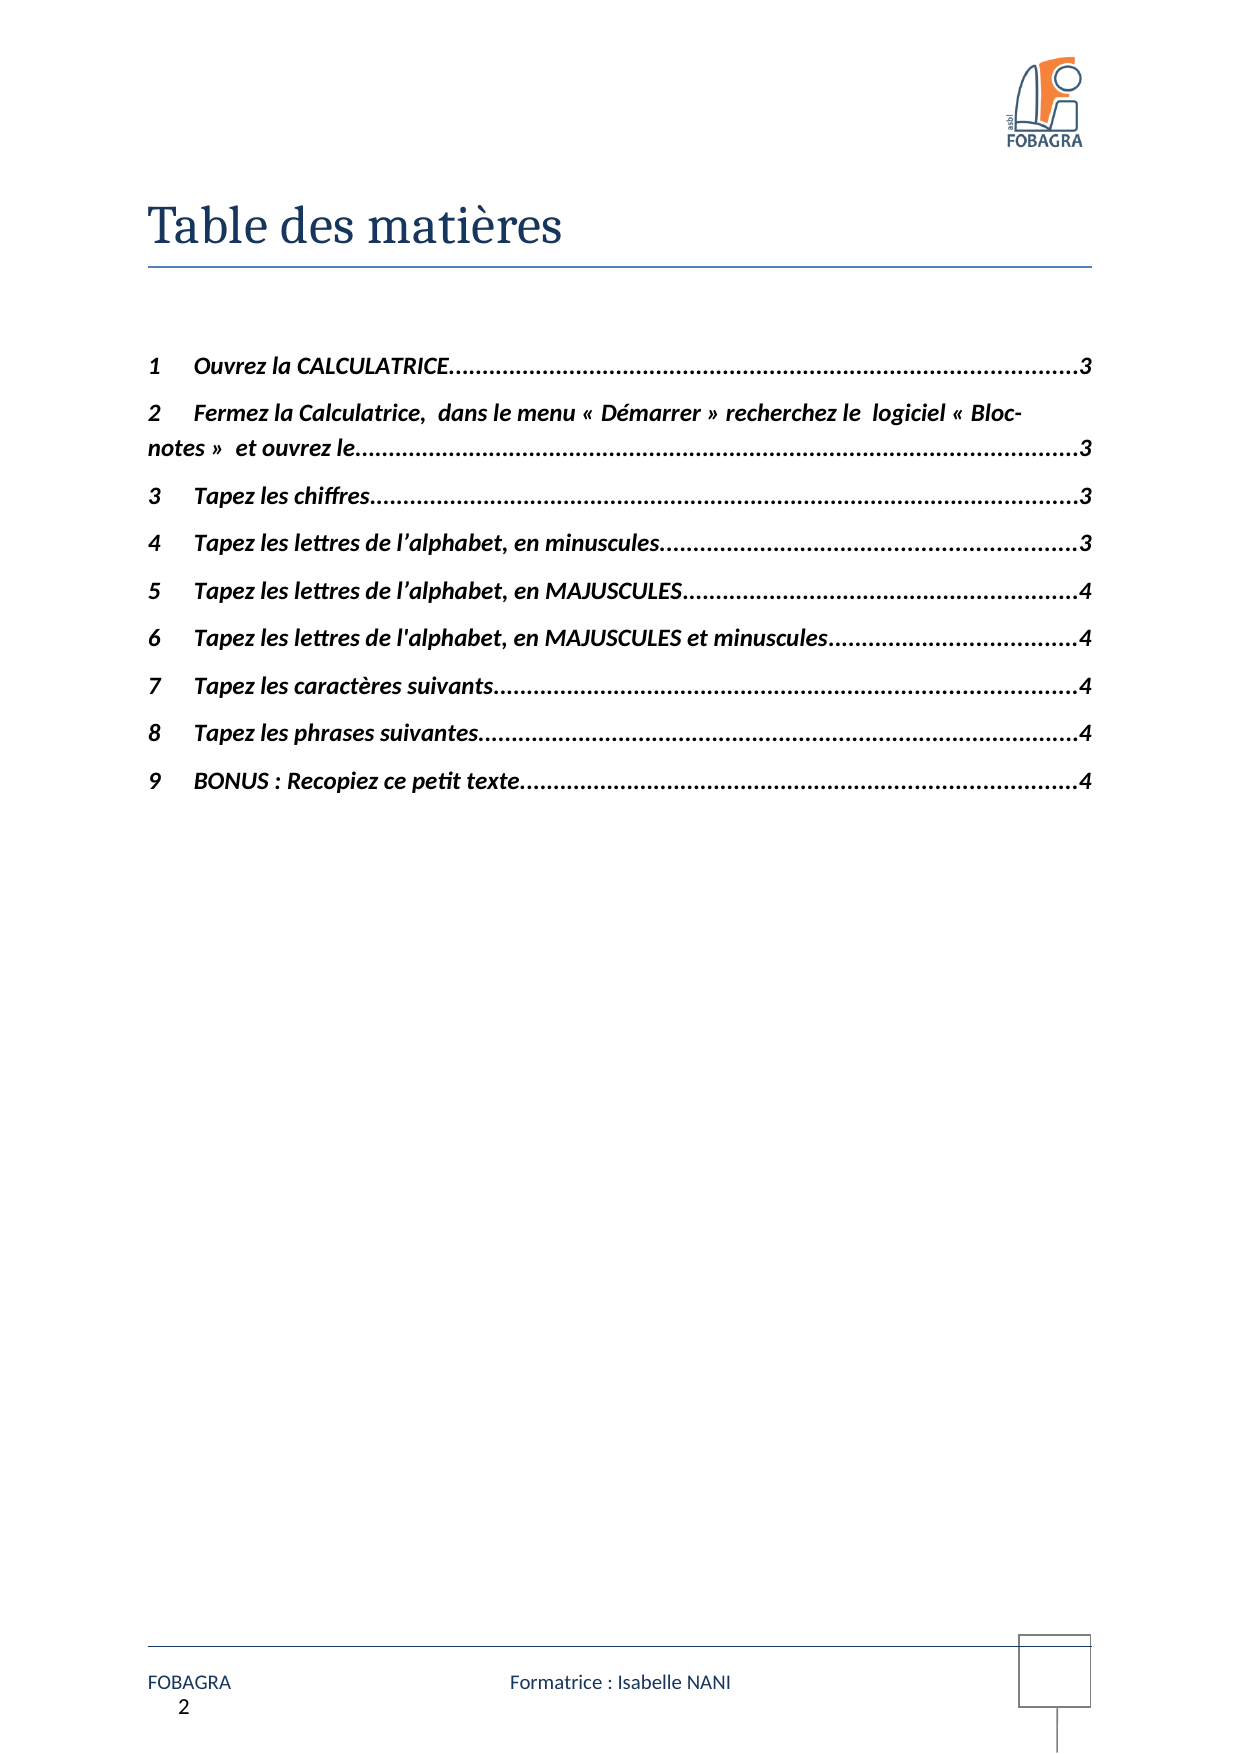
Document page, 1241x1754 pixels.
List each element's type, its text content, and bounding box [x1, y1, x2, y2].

text 4 Tapez les lettres de l’alphabet, en minuscules. 3 [148, 527, 1092, 558]
text 2 Fermez la Calculatrice, dans le menu « Démarrer » recherchez le logiciel « Bloc-notes » et ouvrez le. 3 [148, 397, 1092, 463]
text 5 Tapez les lettres de l’alphabet, en MAJUSCULES 4 [148, 575, 1092, 606]
text 9 BONUS : Recopiez ce petit texte. 4 [148, 765, 1092, 796]
text 7 Tapez les caractères suivants 4 [148, 670, 1092, 701]
picture [1001, 53, 1086, 154]
title Table des matières [148, 195, 1092, 266]
text 6 Tapez les lettres de l'alphabet, en MAJUSCULES et minuscules 4 [148, 622, 1092, 653]
text 1 Ouvrez la CALCULATRICE. 3 [148, 350, 1092, 381]
text 3 Tapez les chiffres 3 [148, 480, 1092, 511]
text 8 Tapez les phrases suivantes 4 [148, 717, 1092, 748]
